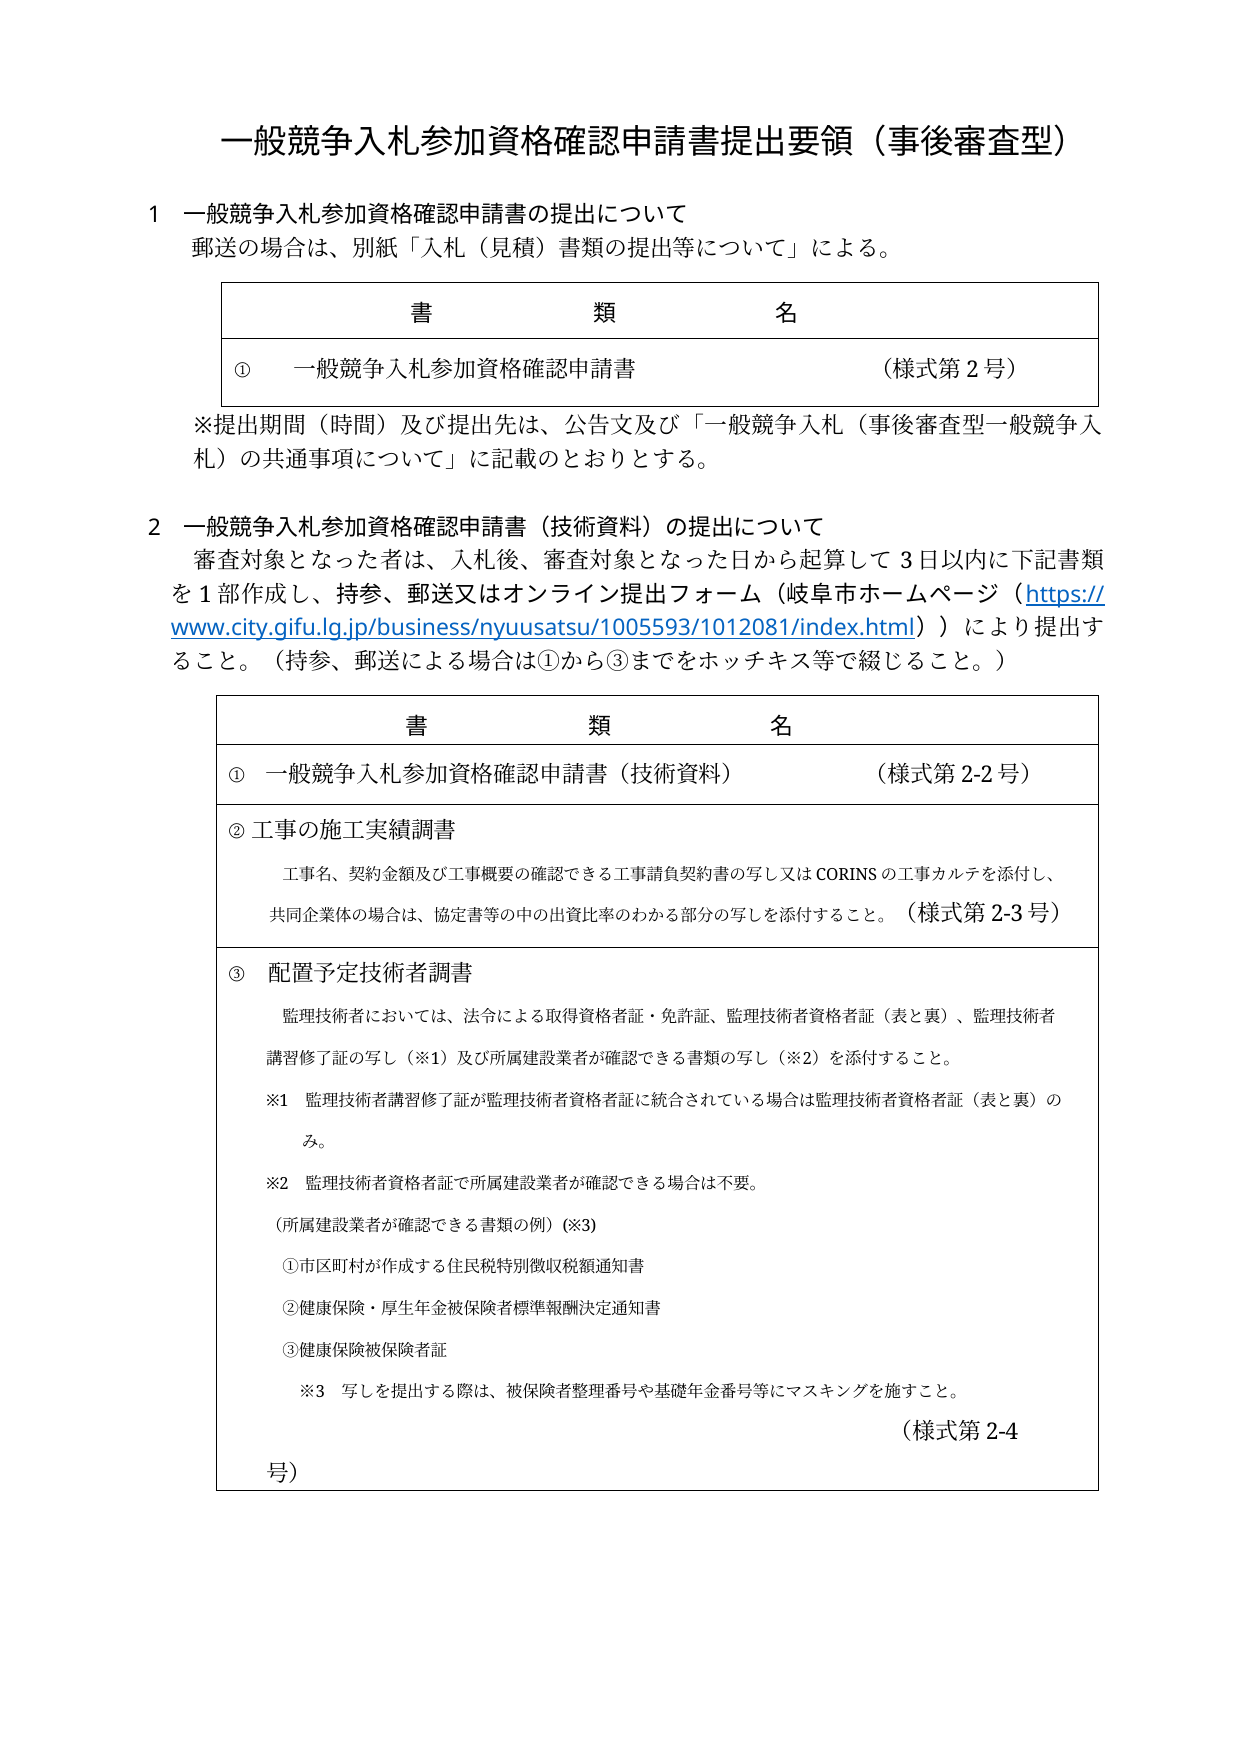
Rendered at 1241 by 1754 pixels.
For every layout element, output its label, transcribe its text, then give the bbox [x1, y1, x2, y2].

table_cell 一般競争入札参加資格確認申請書 （様式第2号） [222, 339, 1098, 406]
text 一般競争入札参加資格確認申請書提出要領（事後審査型） [148, 118, 1104, 162]
table_cell ② 工事の施工実績調書 工事名、契約金額及び工事概要の確認できる工事請負契約書の写し又はCORINSの工事カルテを添付し、 共同企業体の場合は、協定書等の中の出資比率のわかる部分の写しを添付すること。（様式第2-3号） [217, 805, 1098, 947]
text ※提出期間（時間）及び提出先は、公告文及び「一般競争入札（事後審査型一般競争入札）の共通事項について」に記載のとおりとする。 [193, 407, 1104, 474]
table_cell 一般競争入札参加資格確認申請書（技術資料） （様式第2-2号） [217, 745, 1098, 804]
text 1 一般競争入札参加資格確認申請書の提出について [148, 196, 1104, 229]
table_cell ③ 配置予定技術者調書 監理技術者においては、法令による取得資格者証・免許証、監理技術者資格者証（表と裏）、監理技術者講習修了証の写し（※1）及び所属建設業者が確認できる書類の写し（※2）を添付すること。 ※1 監理技術者講習修了証が監理技術者資格者証に統合されている場合は監理技術者資格者証（表と裏）のみ。 ※2 監理技術者資格者証で所属建設業者が確認できる場合は不要。 （所属建設業者が確認できる書類の例）(※3) ①市区町村が作成する住民税特別徴収税額通知書 ②健康保険・厚生年金被保険者標準報酬決定通知書 ③健康保険被保険者証 ※3 写しを提出する際は、被保険者整理番号や基礎年金番号等にマスキングを施すこと。 （様式第2-4号） [217, 948, 1098, 1490]
text 郵送の場合は、別紙「入札（見積）書類の提出等について」による。 [191, 229, 1104, 263]
table_header 書 類 名 [217, 696, 1098, 743]
text 2 一般競争入札参加資格確認申請書（技術資料）の提出について [148, 508, 1104, 542]
text 審査対象となった者は、入札後、審査対象となった日から起算して3日以内に下記書類を1部作成し、持参、郵送又はオンライン提出フォーム（岐阜市ホームページ（https://www.city.gifu.lg.jp/business/nyuusatsu/1005593/1012081/index.html））により提出すること。（持参、郵送による場合は①から③までをホッチキス等で綴じること。） [171, 542, 1104, 676]
table_header 書 類 名 [222, 283, 1098, 338]
